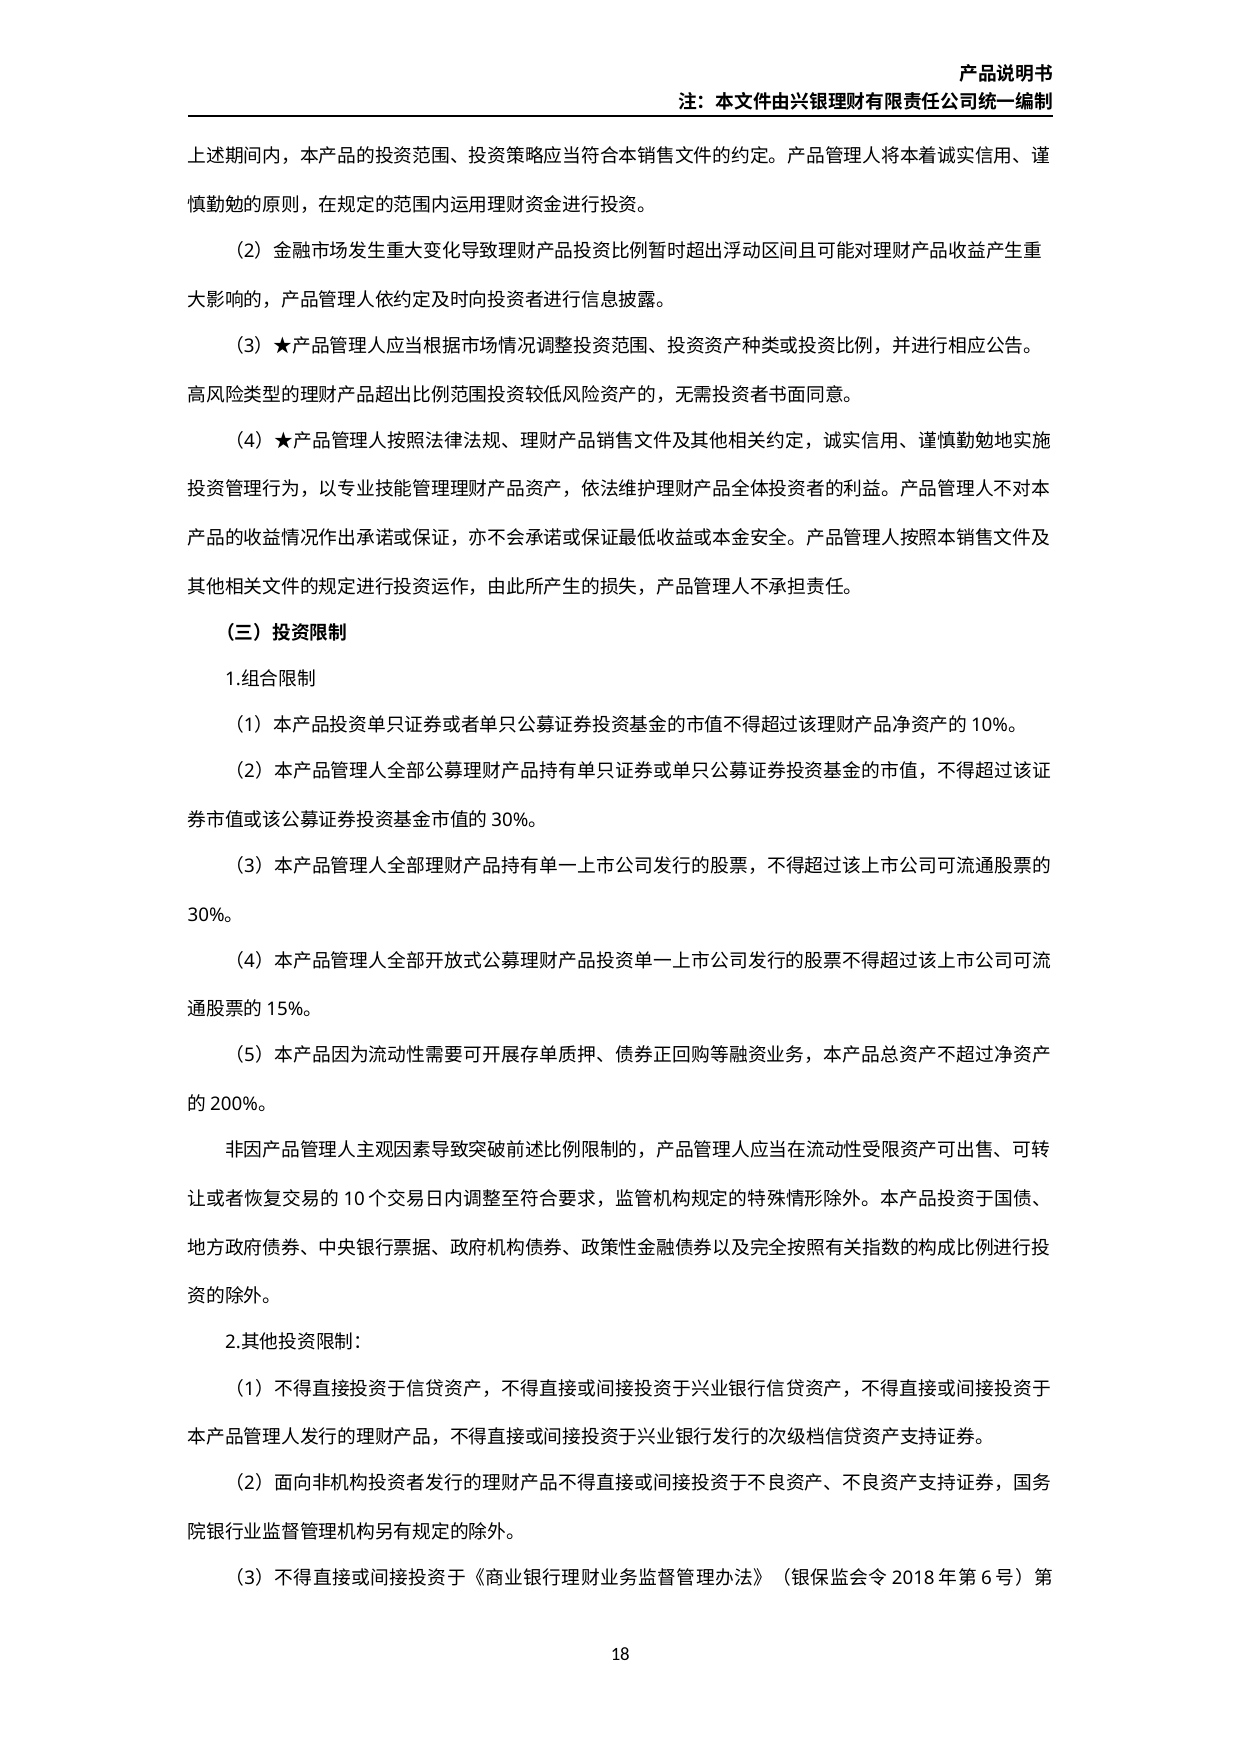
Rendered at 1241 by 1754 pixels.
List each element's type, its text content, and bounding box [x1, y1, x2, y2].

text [187, 1560, 1053, 1593]
text （2）本产品管理人全部公募理财产品持有单只证券或单只公募证券投资基金的市值，不得超过该证券市值或该公募证券投资基金市值的30%。 [187, 753, 1053, 834]
text （1）不得直接投资于信贷资产，不得直接或间接投资于兴业银行信贷资产，不得直接或间接投资于本产品管理人发行的理财产品，不得直接或间接投资于兴业银行发行的次级档信贷资产支持证券。 [187, 1371, 1053, 1452]
text （5）本产品因为流动性需要可开展存单质押、债券正回购等融资业务，本产品总资产不超过净资产的200%。 [187, 1037, 1053, 1119]
text 1.组合限制 [187, 661, 1053, 693]
text （2）面向非机构投资者发行的理财产品不得直接或间接投资于不良资产、不良资产支持证券，国务院银行业监督管理机构另有规定的除外。 [187, 1465, 1053, 1547]
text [187, 138, 1053, 219]
text 2.其他投资限制： [187, 1324, 1053, 1357]
text （2）金融市场发生重大变化导致理财产品投资比例暂时超出浮动区间且可能对理财产品收益产生重大影响的，产品管理人依约定及时向投资者进行信息披露。 [187, 233, 1053, 314]
text （4）本产品管理人全部开放式公募理财产品投资单一上市公司发行的股票不得超过该上市公司可流通股票的15%。 [187, 943, 1053, 1024]
text （1）本产品投资单只证券或者单只公募证券投资基金的市值不得超过该理财产品净资产的10%。 [187, 707, 1053, 739]
text 非因产品管理人主观因素导致突破前述比例限制的，产品管理人应当在流动性受限资产可出售、可转让或者恢复交易的10个交易日内调整至符合要求，监管机构规定的特殊情形除外。本产品投资于国债、地方政府债券、中央银行票据、政府机构债券、政策性金融债券以及完全按照有关指数的构成比例进行投资的除外。 [187, 1132, 1053, 1311]
text （3）★产品管理人应当根据市场情况调整投资范围、投资资产种类或投资比例，并进行相应公告。高风险类型的理财产品超出比例范围投资较低风险资产的，无需投资者书面同意。 [187, 328, 1053, 409]
text （3）本产品管理人全部理财产品持有单一上市公司发行的股票，不得超过该上市公司可流通股票的30%。 [187, 848, 1053, 929]
text （4）★产品管理人按照法律法规、理财产品销售文件及其他相关约定，诚实信用、谨慎勤勉地实施投资管理行为，以专业技能管理理财产品资产，依法维护理财产品全体投资者的利益。产品管理人不对本产品的收益情况作出承诺或保证，亦不会承诺或保证最低收益或本金安全。产品管理人按照本销售文件及其他相关文件的规定进行投资运作，由此所产生的损失，产品管理人不承担责任。 [187, 423, 1053, 601]
text （三）投资限制 [187, 615, 1053, 647]
